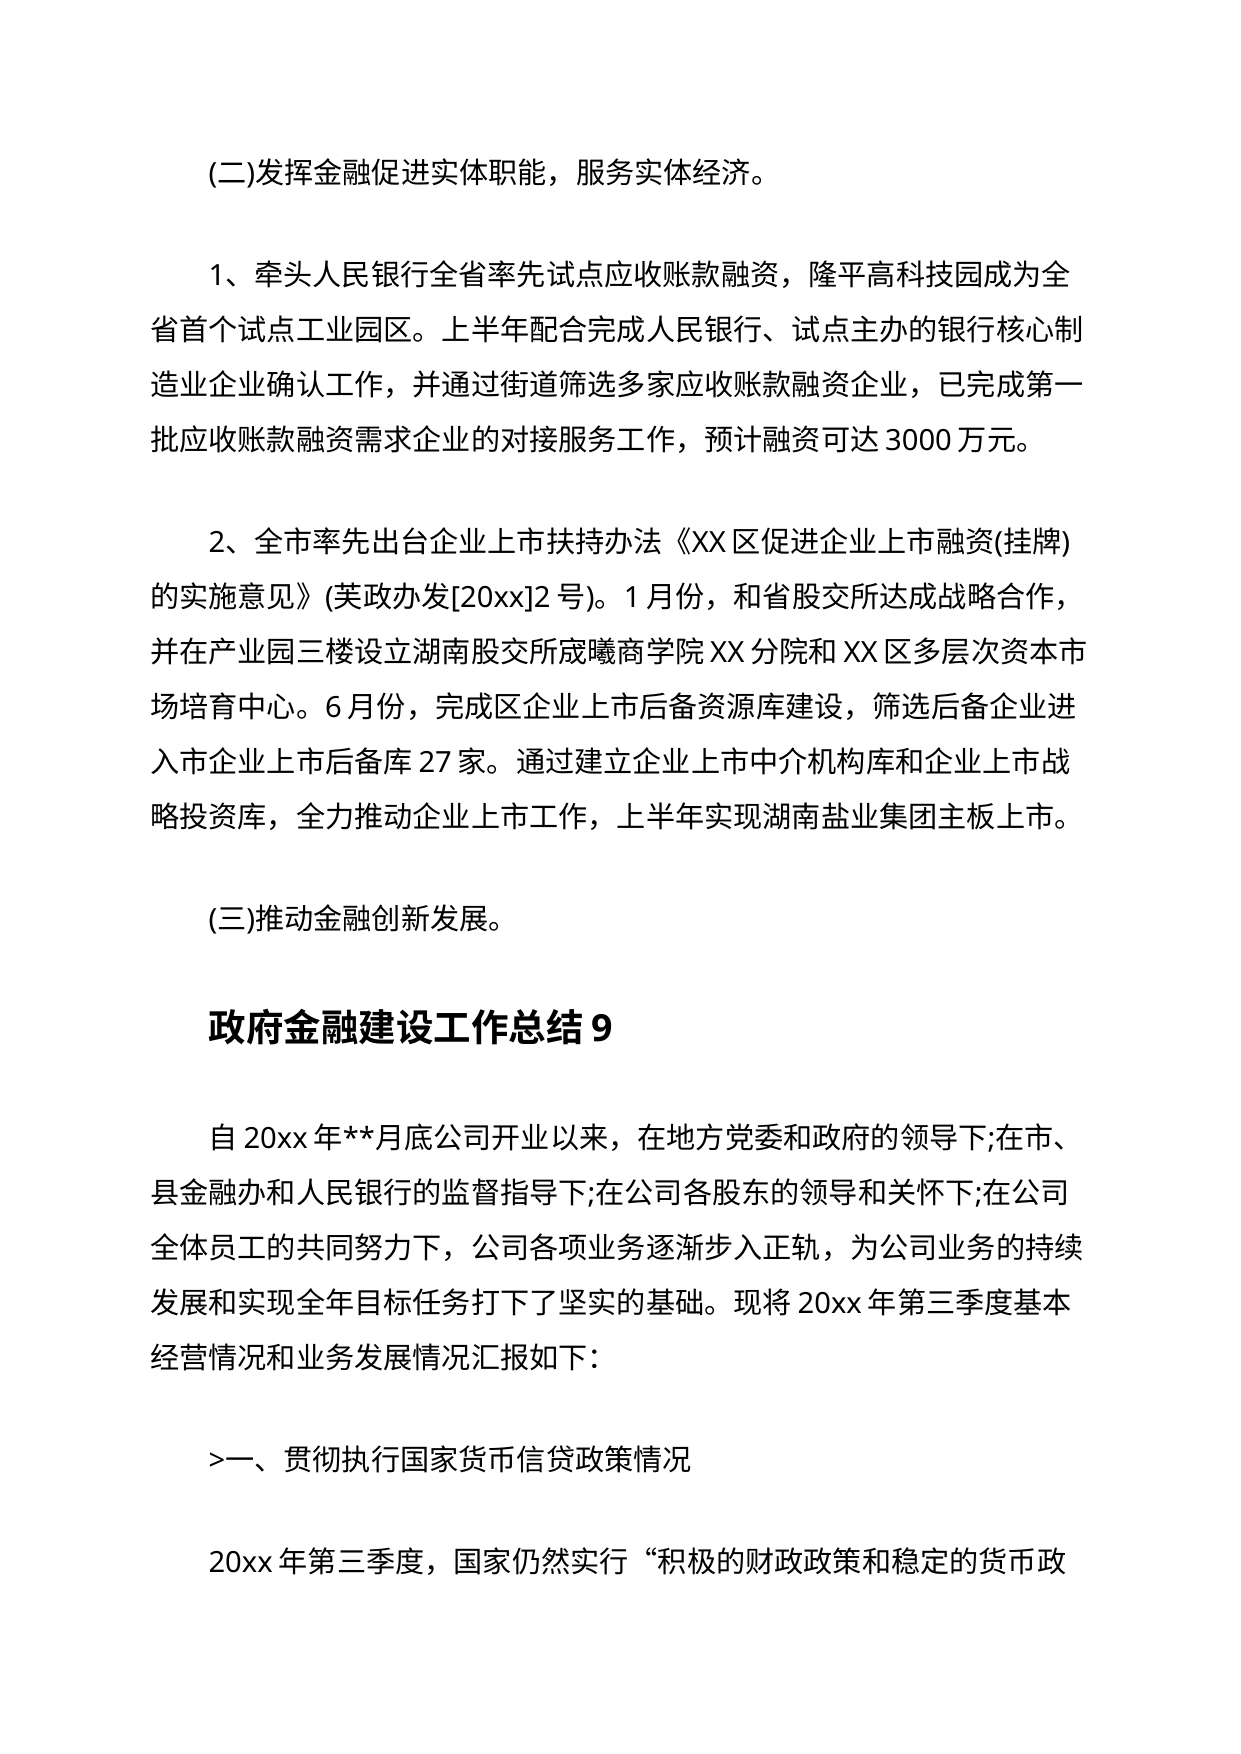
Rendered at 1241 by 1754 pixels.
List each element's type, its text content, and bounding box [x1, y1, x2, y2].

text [150, 1539, 1090, 1581]
text 2、全市率先出台企业上市扶持办法《XX区促进企业上市融资(挂牌)的实施意见》(芙政办发[20xx]2号)。1月份，和省股交所达成战略合作，并在产业园三楼设立湖南股交所宬曦商学院XX分院和XX区多层次资本市场培育中心。6月份，完成区企业上市后备资源库建设，筛选后备企业进入市企业上市后备库27家。通过建立企业上市中介机构库和企业上市战略投资库，全力推动企业上市工作，上半年实现湖南盐业集团主板上市。 [150, 519, 1090, 836]
text 政府金融建设工作总结9 [150, 997, 1090, 1052]
text (三)推动金融创新发展。 [150, 896, 1090, 938]
text (二)发挥金融促进实体职能，服务实体经济。 [150, 150, 1090, 192]
text 自20xx年**月底公司开业以来，在地方党委和政府的领导下;在市、县金融办和人民银行的监督指导下;在公司各股东的领导和关怀下;在公司全体员工的共同努力下，公司各项业务逐渐步入正轨，为公司业务的持续发展和实现全年目标任务打下了坚实的基础。现将20xx年第三季度基本经营情况和业务发展情况汇报如下： [150, 1115, 1090, 1377]
text >一、贯彻执行国家货币信贷政策情况 [150, 1437, 1090, 1479]
text 1、牵头人民银行全省率先试点应收账款融资，隆平高科技园成为全省首个试点工业园区。上半年配合完成人民银行、试点主办的银行核心制造业企业确认工作，并通过街道筛选多家应收账款融资企业，已完成第一批应收账款融资需求企业的对接服务工作，预计融资可达3000万元。 [150, 252, 1090, 459]
